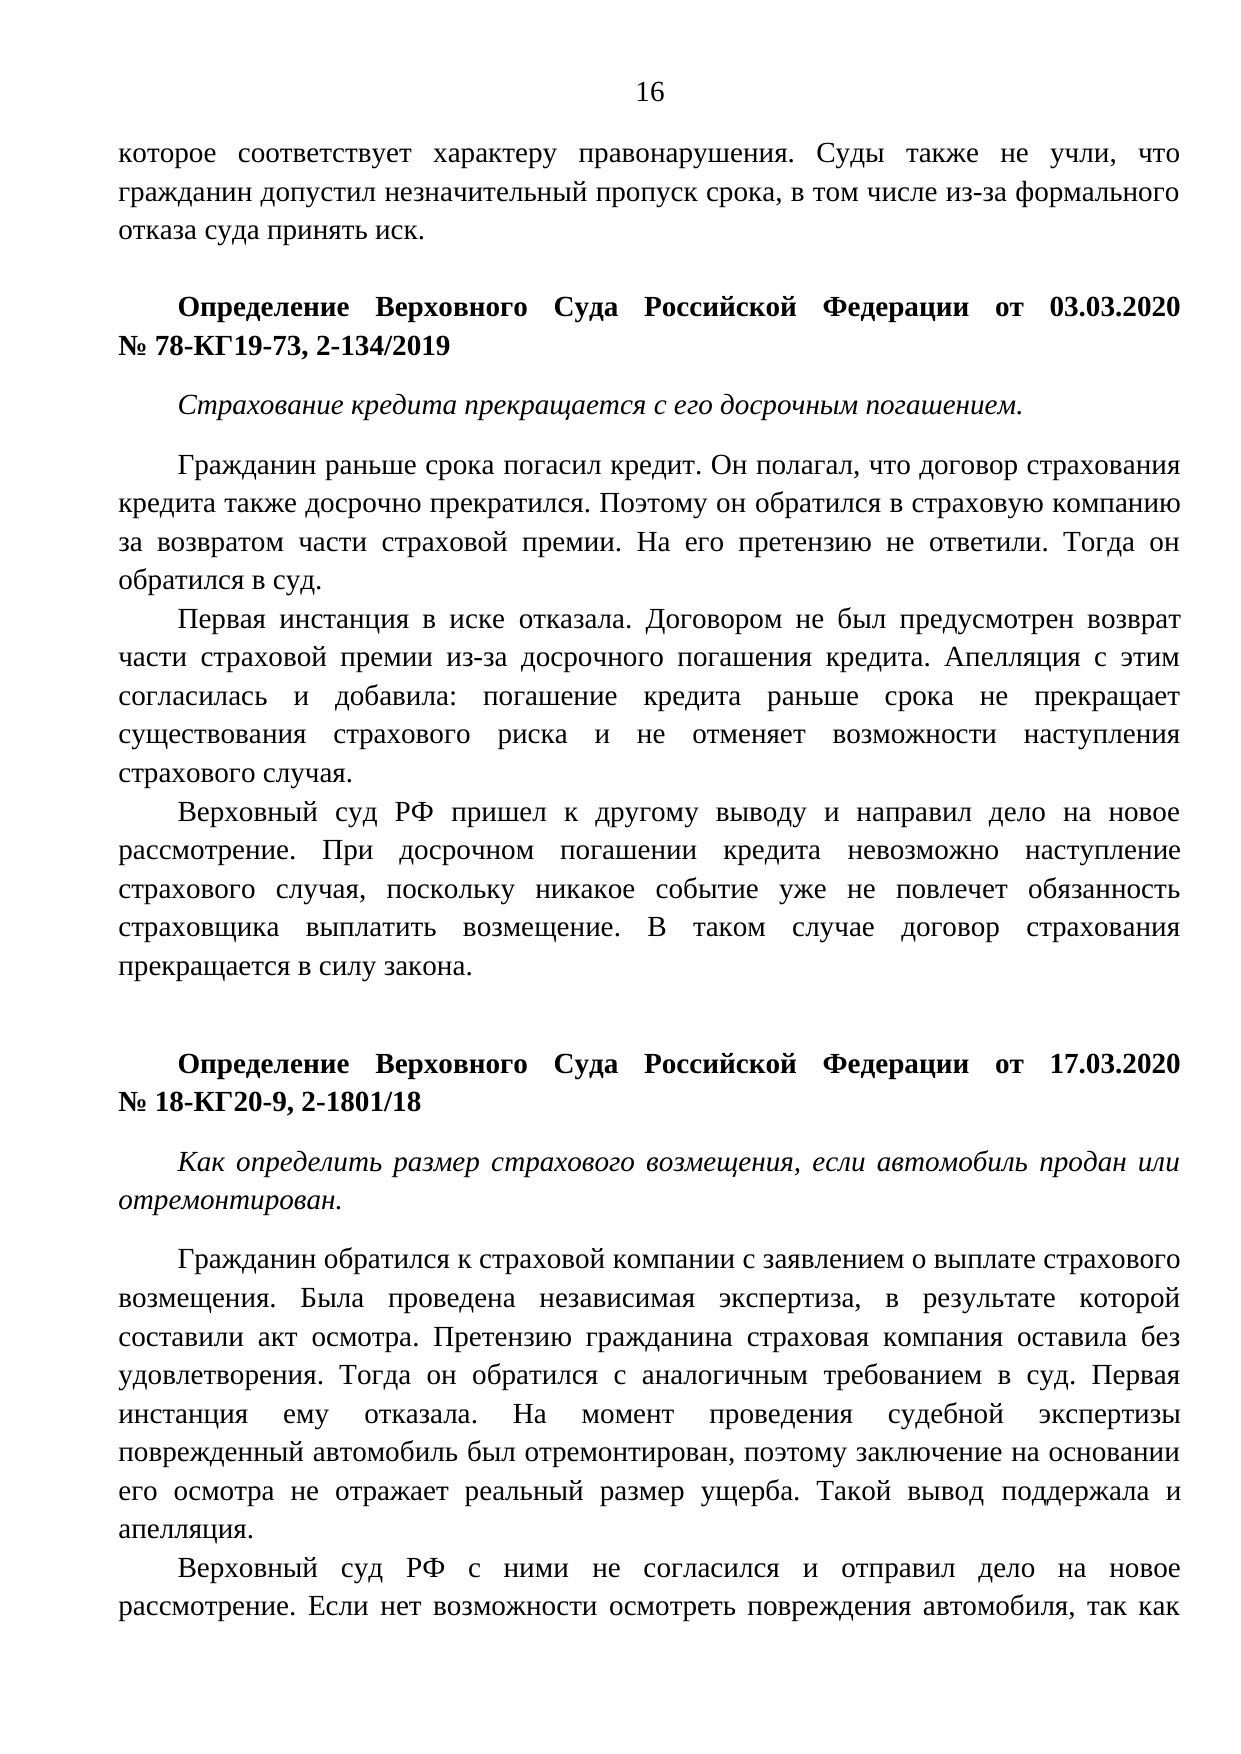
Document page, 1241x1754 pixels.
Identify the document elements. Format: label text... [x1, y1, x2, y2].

text Гражданин обратился к страховой компании с заявлением о выплате страхового возмещения. Была проведена независимая экспертиза, в результате которой составили акт осмотра. Претензию гражданина страховая компания оставила без удовлетворения. Тогда он обратился с аналогичным требованием в суд. Первая инстанция ему отказала. На момент проведения судебной экспертизы поврежденный автомобиль был отремонтирован, поэтому заключение на основании его осмотра не отражает реальный размер ущерба. Такой вывод поддержала и апелляция. [118, 1242, 1181, 1545]
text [118, 135, 1181, 246]
text Определение Верховного Суда Российской Федерации от 17.03.2020 № 18-КГ20-9, 2-1801/18 [118, 1046, 1181, 1118]
text Страхование кредита прекращается с его досрочным погашением. [118, 387, 1181, 421]
text Определение Верховного Суда Российской Федерации от 03.03.2020 № 78-КГ19-73, 2-134/2019 [118, 289, 1181, 362]
text Первая инстанция в иске отказала. Договором не был предусмотрен возврат части страховой премии из-за досрочного погашения кредита. Апелляция с этим согласилась и добавила: погашение кредита раньше срока не прекращает существования страхового риска и не отменяет возможности наступления страхового случая. [118, 601, 1181, 789]
text Гражданин раньше срока погасил кредит. Он полагал, что договор страхования кредита также досрочно прекратился. Поэтому он обратился в страховую компанию за возвратом части страховой премии. На его претензию не ответили. Тогда он обратился в суд. [118, 447, 1181, 596]
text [118, 1550, 1181, 1622]
text Верховный суд РФ пришел к другому выводу и направил дело на новое рассмотрение. При досрочном погашении кредита невозможно наступление страхового случая, поскольку никакое событие уже не повлечет обязанность страховщика выплатить возмещение. В таком случае договор страхования прекращается в силу закона. [118, 794, 1181, 981]
text Как определить размер страхового возмещения, если автомобиль продан или отремонтирован. [118, 1144, 1181, 1216]
